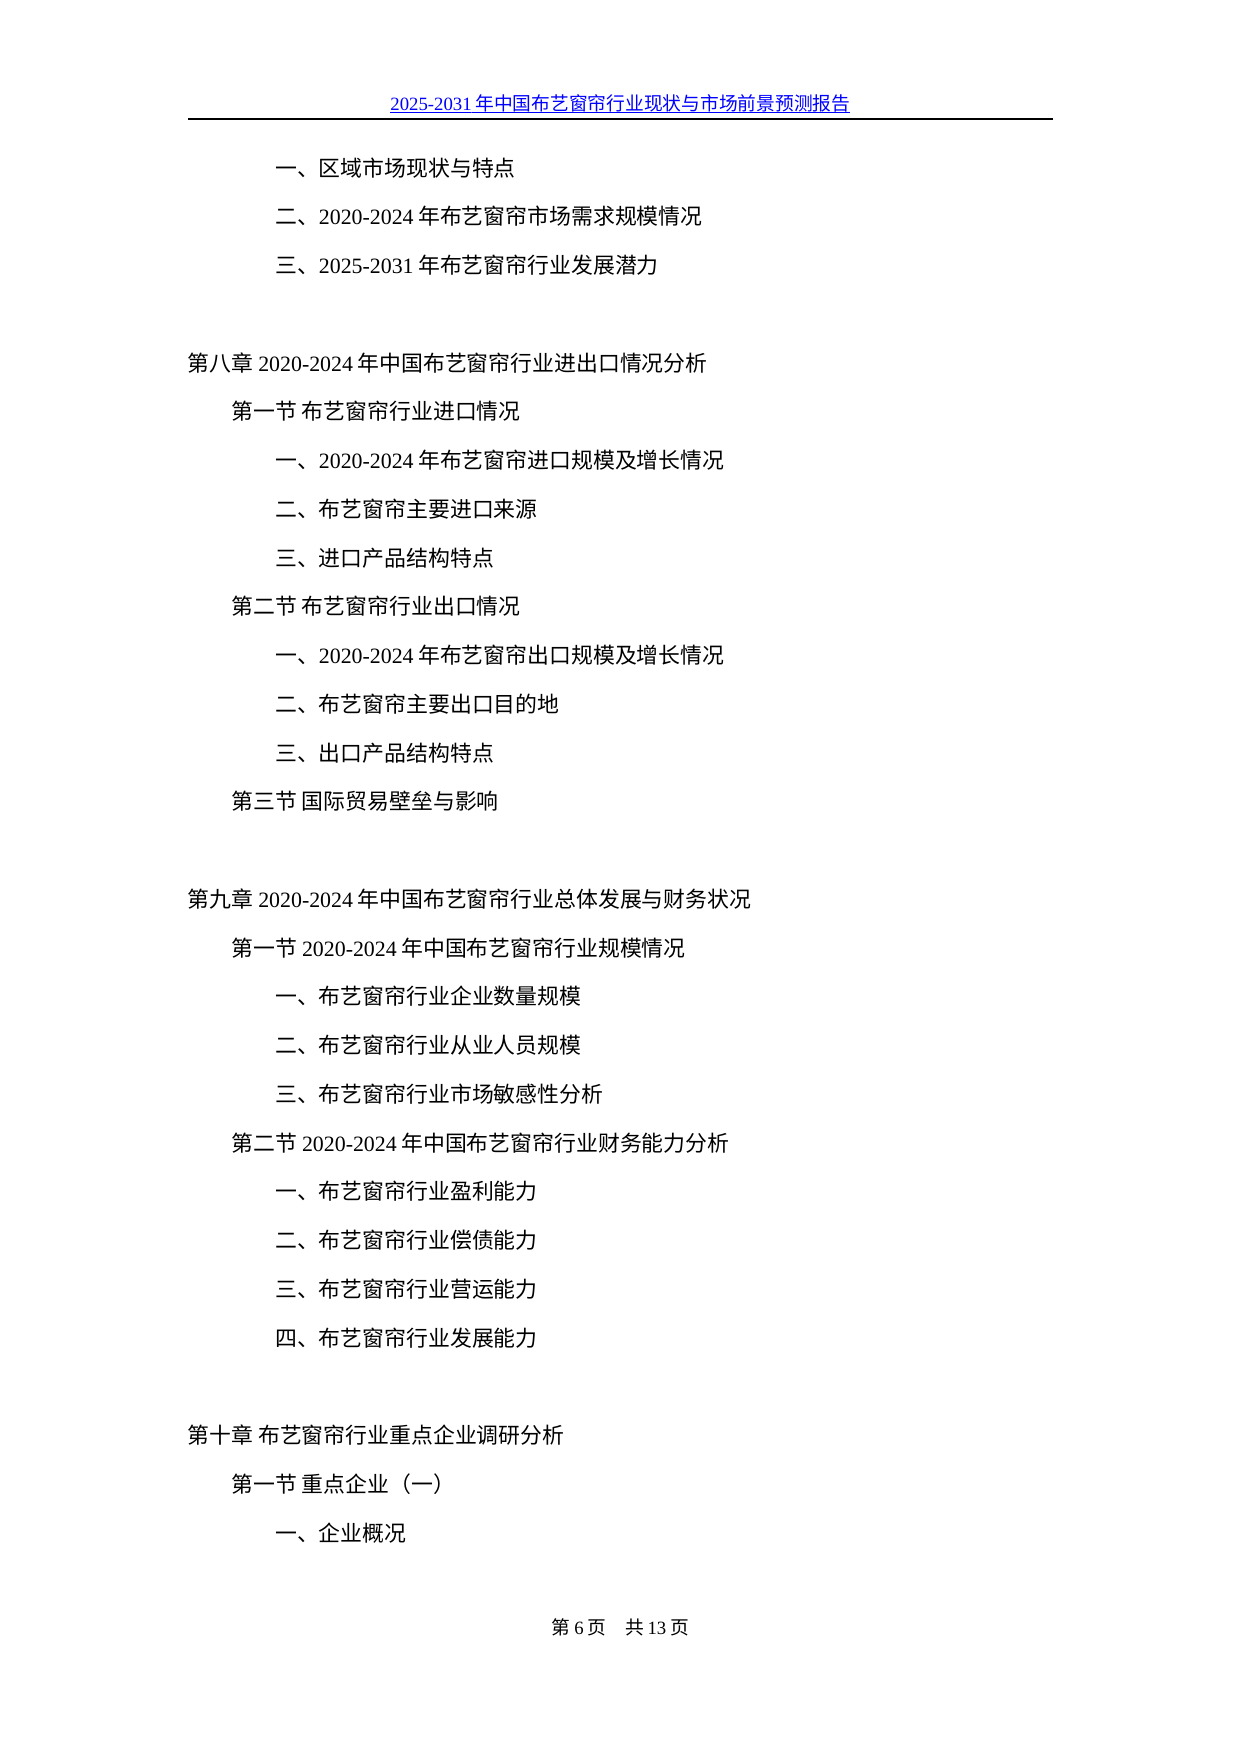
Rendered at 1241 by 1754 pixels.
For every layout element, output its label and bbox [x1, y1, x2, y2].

text [187, 150, 1053, 1548]
